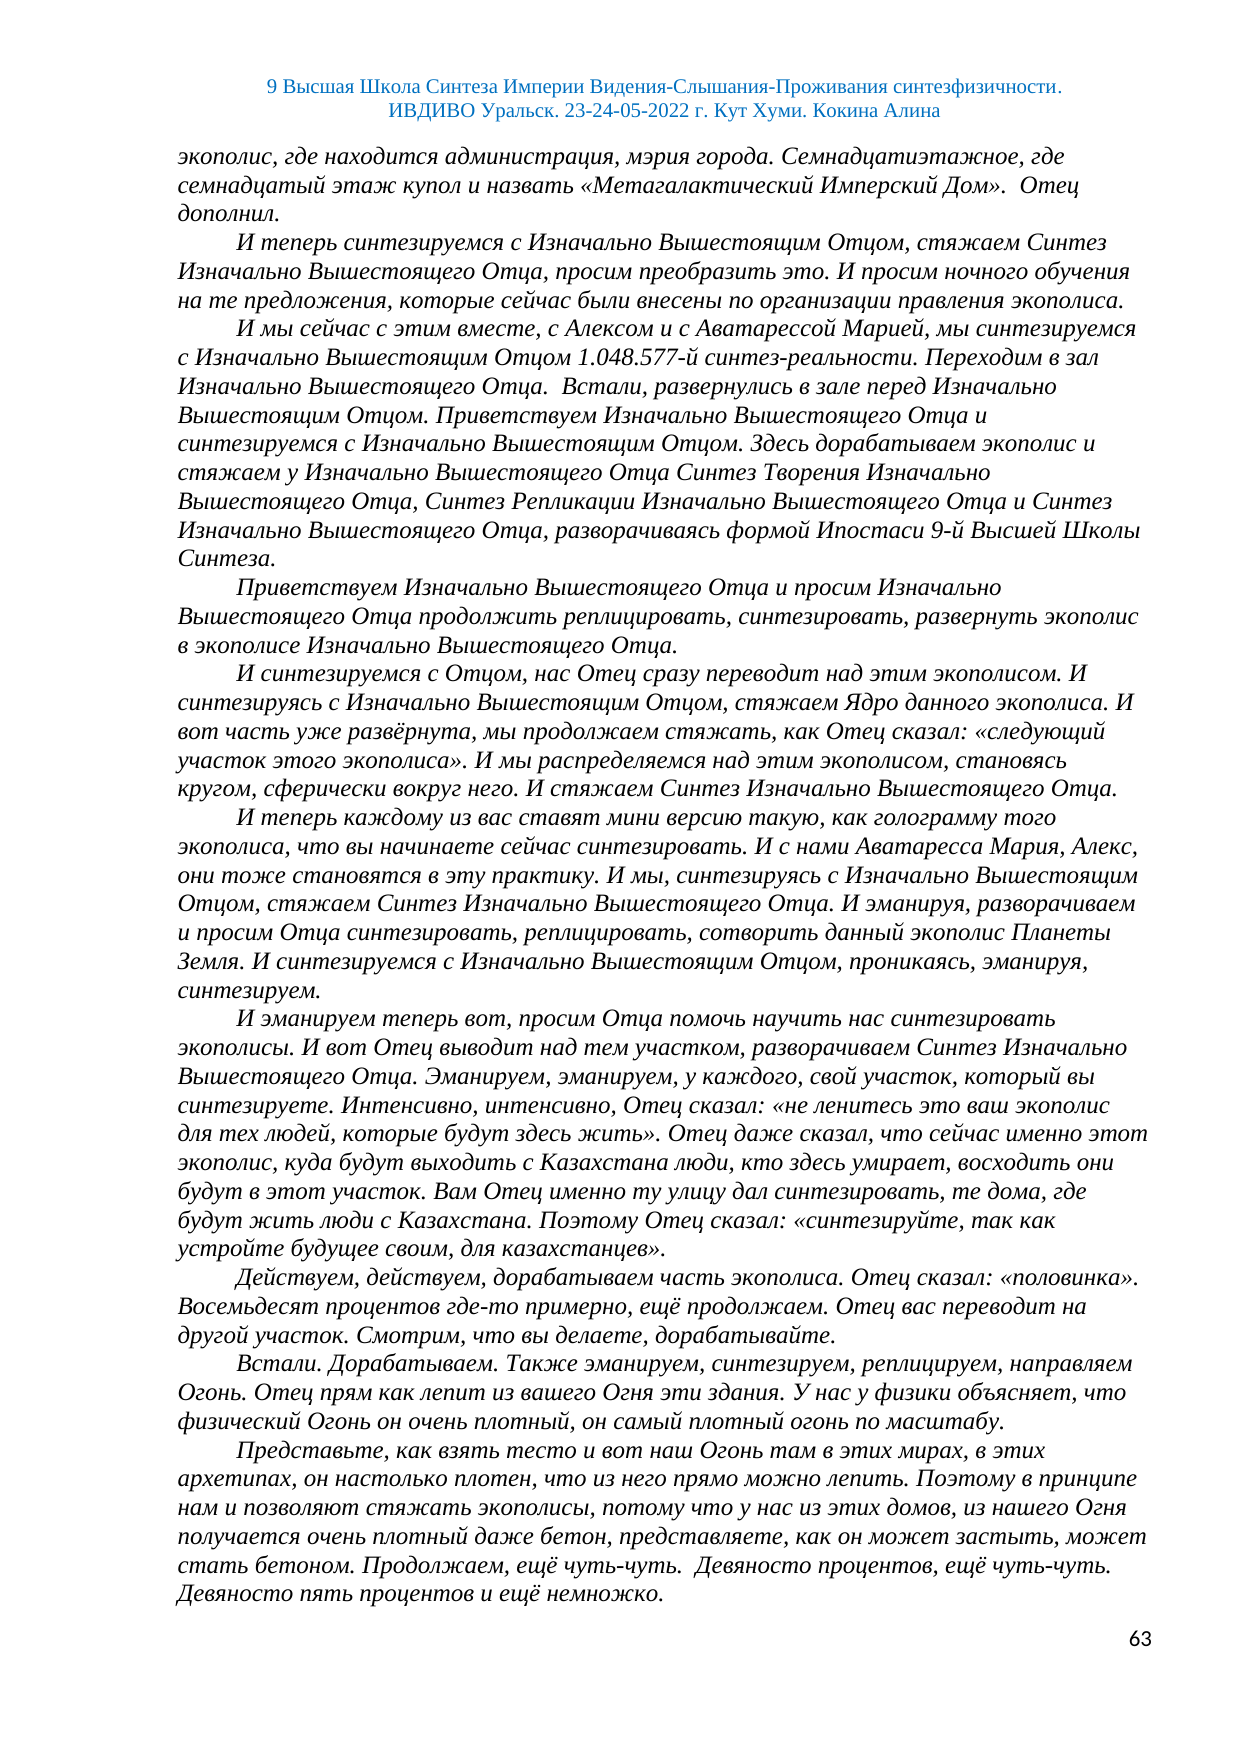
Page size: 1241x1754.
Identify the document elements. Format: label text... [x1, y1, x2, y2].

text Встали. Дорабатываем. Также эманируем, синтезируем, реплицируем, направляем Огонь. Отец прям как лепит из вашего Огня эти здания. У нас у физики объясняет, что физический Огонь он очень плотный, он самый плотный огонь по масштабу. [177, 1348, 1152, 1435]
text И синтезируемся с Отцом, нас Отец сразу переводит над этим экополисом. И синтезируясь с Изначально Вышестоящим Отцом, стяжаем Ядро данного экополиса. И вот часть уже развёрнута, мы продолжаем стяжать, как Отец сказал: «следующий участок этого экополиса». И мы распределяемся над этим экополисом, становясь кругом, сферически вокруг него. И стяжаем Синтез Изначально Вышестоящего Отца. [177, 658, 1152, 802]
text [177, 141, 1152, 227]
text И мы сейчас с этим вместе, с Алексом и с Аватарессой Марией, мы синтезируемся с Изначально Вышестоящим Отцом 1.048.577-й синтез-реальности. Переходим в зал Изначально Вышестоящего Отца. Встали, развернулись в зале перед Изначально Вышестоящим Отцом. Приветствуем Изначально Вышестоящего Отца и синтезируемся с Изначально Вышестоящим Отцом. Здесь дорабатываем экополис и стяжаем у Изначально Вышестоящего Отца Синтез Творения Изначально Вышестоящего Отца, Синтез Репликации Изначально Вышестоящего Отца и Синтез Изначально Вышестоящего Отца, разворачиваясь формой Ипостаси 9-й Высшей Школы Синтеза. [177, 313, 1152, 572]
text И теперь синтезируемся с Изначально Вышестоящим Отцом, стяжаем Синтез Изначально Вышестоящего Отца, просим преобразить это. И просим ночного обучения на те предложения, которые сейчас были внесены по организации правления экополиса. [177, 227, 1152, 313]
text Действуем, действуем, дорабатываем часть экополиса. Отец сказал: «половинка». Восемьдесят процентов где-то примерно, ещё продолжаем. Отец вас переводит на другой участок. Смотрим, что вы делаете, дорабатывайте. [177, 1262, 1152, 1348]
text Представьте, как взять тесто и вот наш Огонь там в этих мирах, в этих архетипах, он настолько плотен, что из него прямо можно лепить. Поэтому в принципе нам и позволяют стяжать экополисы, потому что у нас из этих домов, из нашего Огня получается очень плотный даже бетон, представляете, как он может застыть, может стать бетоном. Продолжаем, ещё чуть-чуть. Девяносто процентов, ещё чуть-чуть. Девяносто пять процентов и ещё немножко. [177, 1435, 1152, 1607]
text И теперь каждому из вас ставят мини версию такую, как голограмму того экополиса, что вы начинаете сейчас синтезировать. И с нами Аватаресса Мария, Алекс, они тоже становятся в эту практику. И мы, синтезируясь с Изначально Вышестоящим Отцом, стяжаем Синтез Изначально Вышестоящего Отца. И эманируя, разворачиваем и просим Отца синтезировать, реплицировать, сотворить данный экополис Планеты Земля. И синтезируемся с Изначально Вышестоящим Отцом, проникаясь, эманируя, синтезируем. [177, 802, 1152, 1003]
text И эманируем теперь вот, просим Отца помочь научить нас синтезировать экополисы. И вот Отец выводит над тем участком, разворачиваем Синтез Изначально Вышестоящего Отца. Эманируем, эманируем, у каждого, свой участок, который вы синтезируете. Интенсивно, интенсивно, Отец сказал: «не ленитесь это ваш экополис для тех людей, которые будут здесь жить». Отец даже сказал, что сейчас именно этот экополис, куда будут выходить с Казахстана люди, кто здесь умирает, восходить они будут в этот участок. Вам Отец именно ту улицу дал синтезировать, те дома, где будут жить люди с Казахстана. Поэтому Отец сказал: «синтезируйте, так как устройте будущее своим, для казахстанцев». [177, 1003, 1152, 1262]
text Приветствуем Изначально Вышестоящего Отца и просим Изначально Вышестоящего Отца продолжить реплицировать, синтезировать, развернуть экополис в экополисе Изначально Вышестоящего Отца. [177, 572, 1152, 658]
